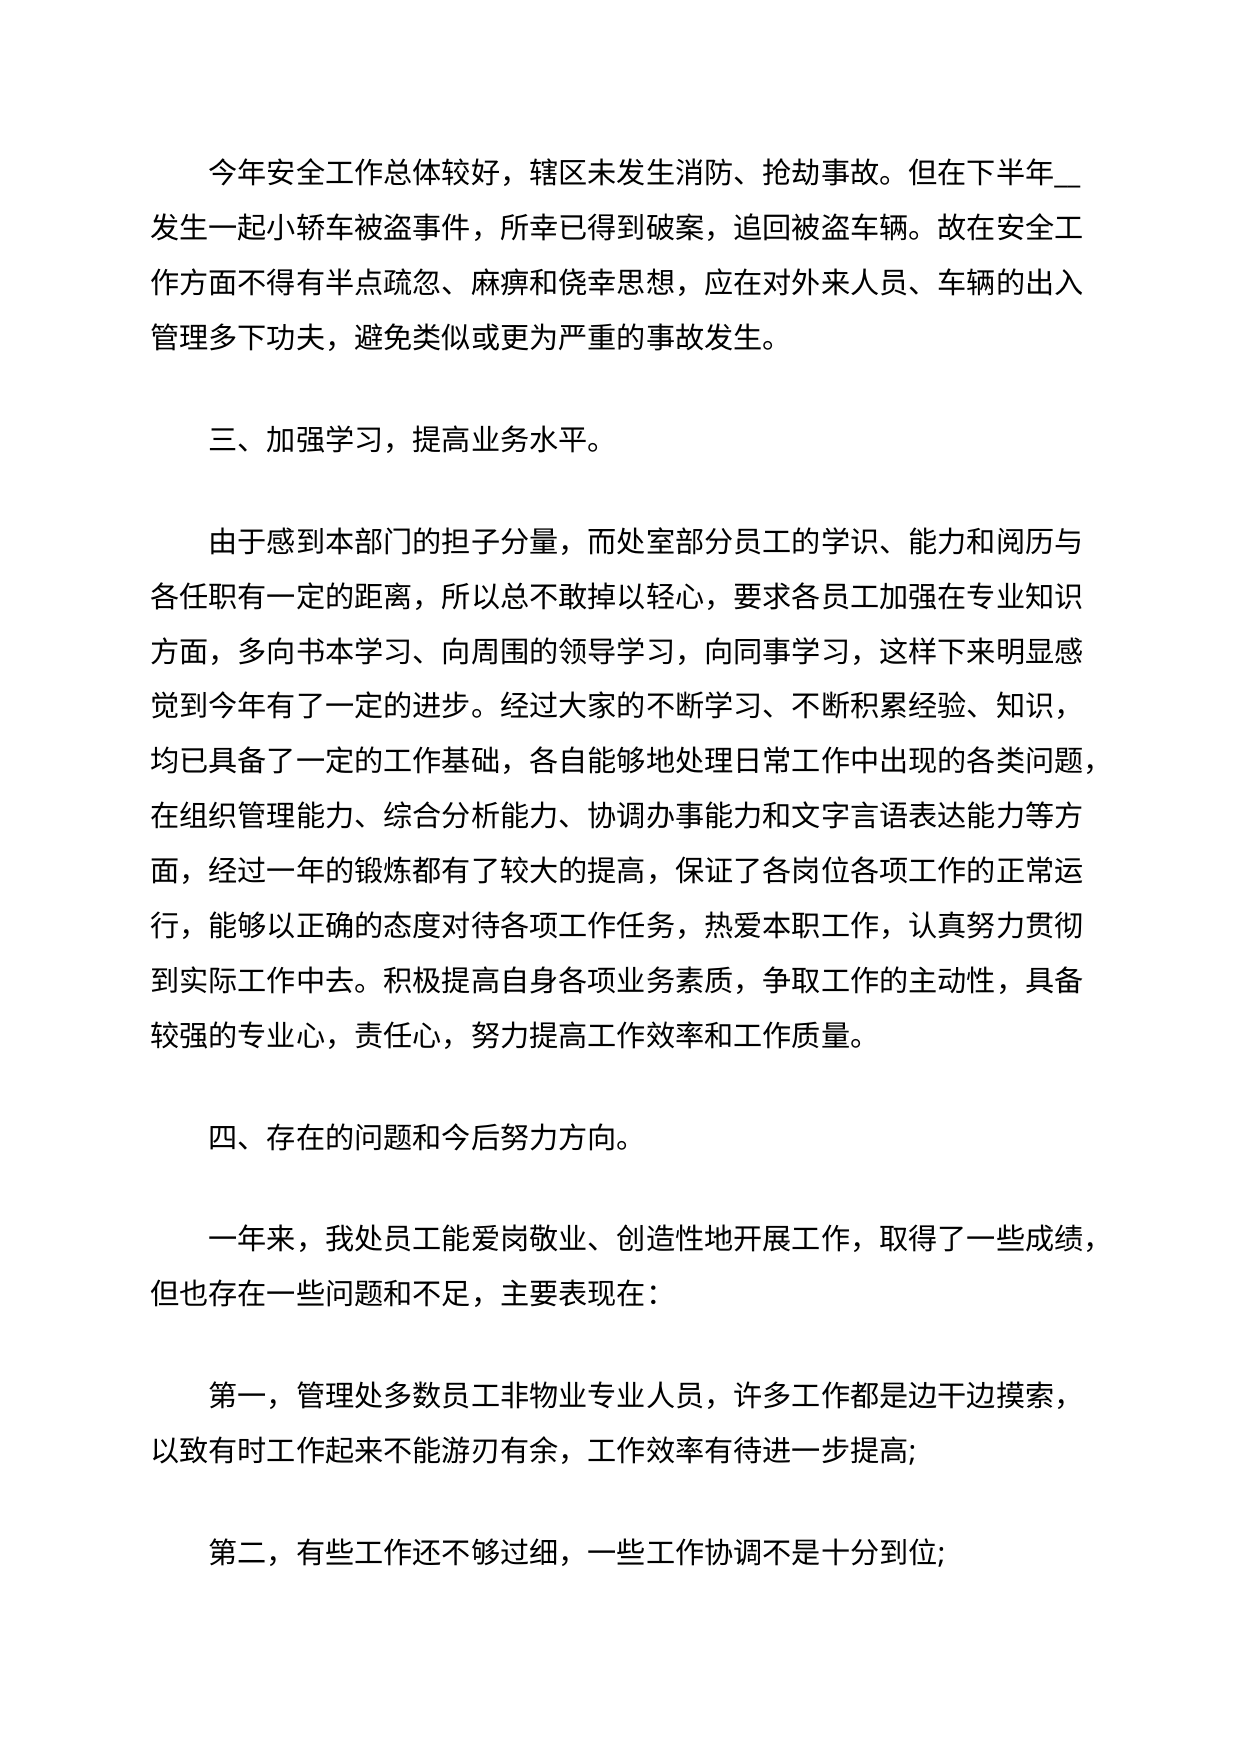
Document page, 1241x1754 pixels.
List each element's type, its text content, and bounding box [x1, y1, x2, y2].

text 由于感到本部门的担子分量，而处室部分员工的学识、能力和阅历与各任职有一定的距离，所以总不敢掉以轻心，要求各员工加强在专业知识方面，多向书本学习、向周围的领导学习，向同事学习，这样下来明显感觉到今年有了一定的进步。经过大家的不断学习、不断积累经验、知识，均已具备了一定的工作基础，各自能够地处理日常工作中出现的各类问题，在组织管理能力、综合分析能力、协调办事能力和文字言语表达能力等方面，经过一年的锻炼都有了较大的提高，保证了各岗位各项工作的正常运行，能够以正确的态度对待各项工作任务，热爱本职工作，认真努力贯彻到实际工作中去。积极提高自身各项业务素质，争取工作的主动性，具备较强的专业心，责任心，努力提高工作效率和工作质量。 [150, 518, 1090, 1055]
text 第二，有些工作还不够过细，一些工作协调不是十分到位; [150, 1529, 1090, 1572]
text 四、存在的问题和今后努力方向。 [150, 1114, 1090, 1156]
text 一年来，我处员工能爱岗敬业、创造性地开展工作，取得了一些成绩，但也存在一些问题和不足，主要表现在： [150, 1216, 1090, 1313]
text 第一，管理处多数员工非物业专业人员，许多工作都是边干边摸索，以致有时工作起来不能游刃有余，工作效率有待进一步提高; [150, 1373, 1090, 1470]
text 三、加强学习，提高业务水平。 [150, 417, 1090, 459]
text 今年安全工作总体较好，辖区未发生消防、抢劫事故。但在下半年__发生一起小轿车被盗事件，所幸已得到破案，追回被盗车辆。故在安全工作方面不得有半点疏忽、麻痹和侥幸思想，应在对外来人员、车辆的出入管理多下功夫，避免类似或更为严重的事故发生。 [150, 150, 1090, 357]
